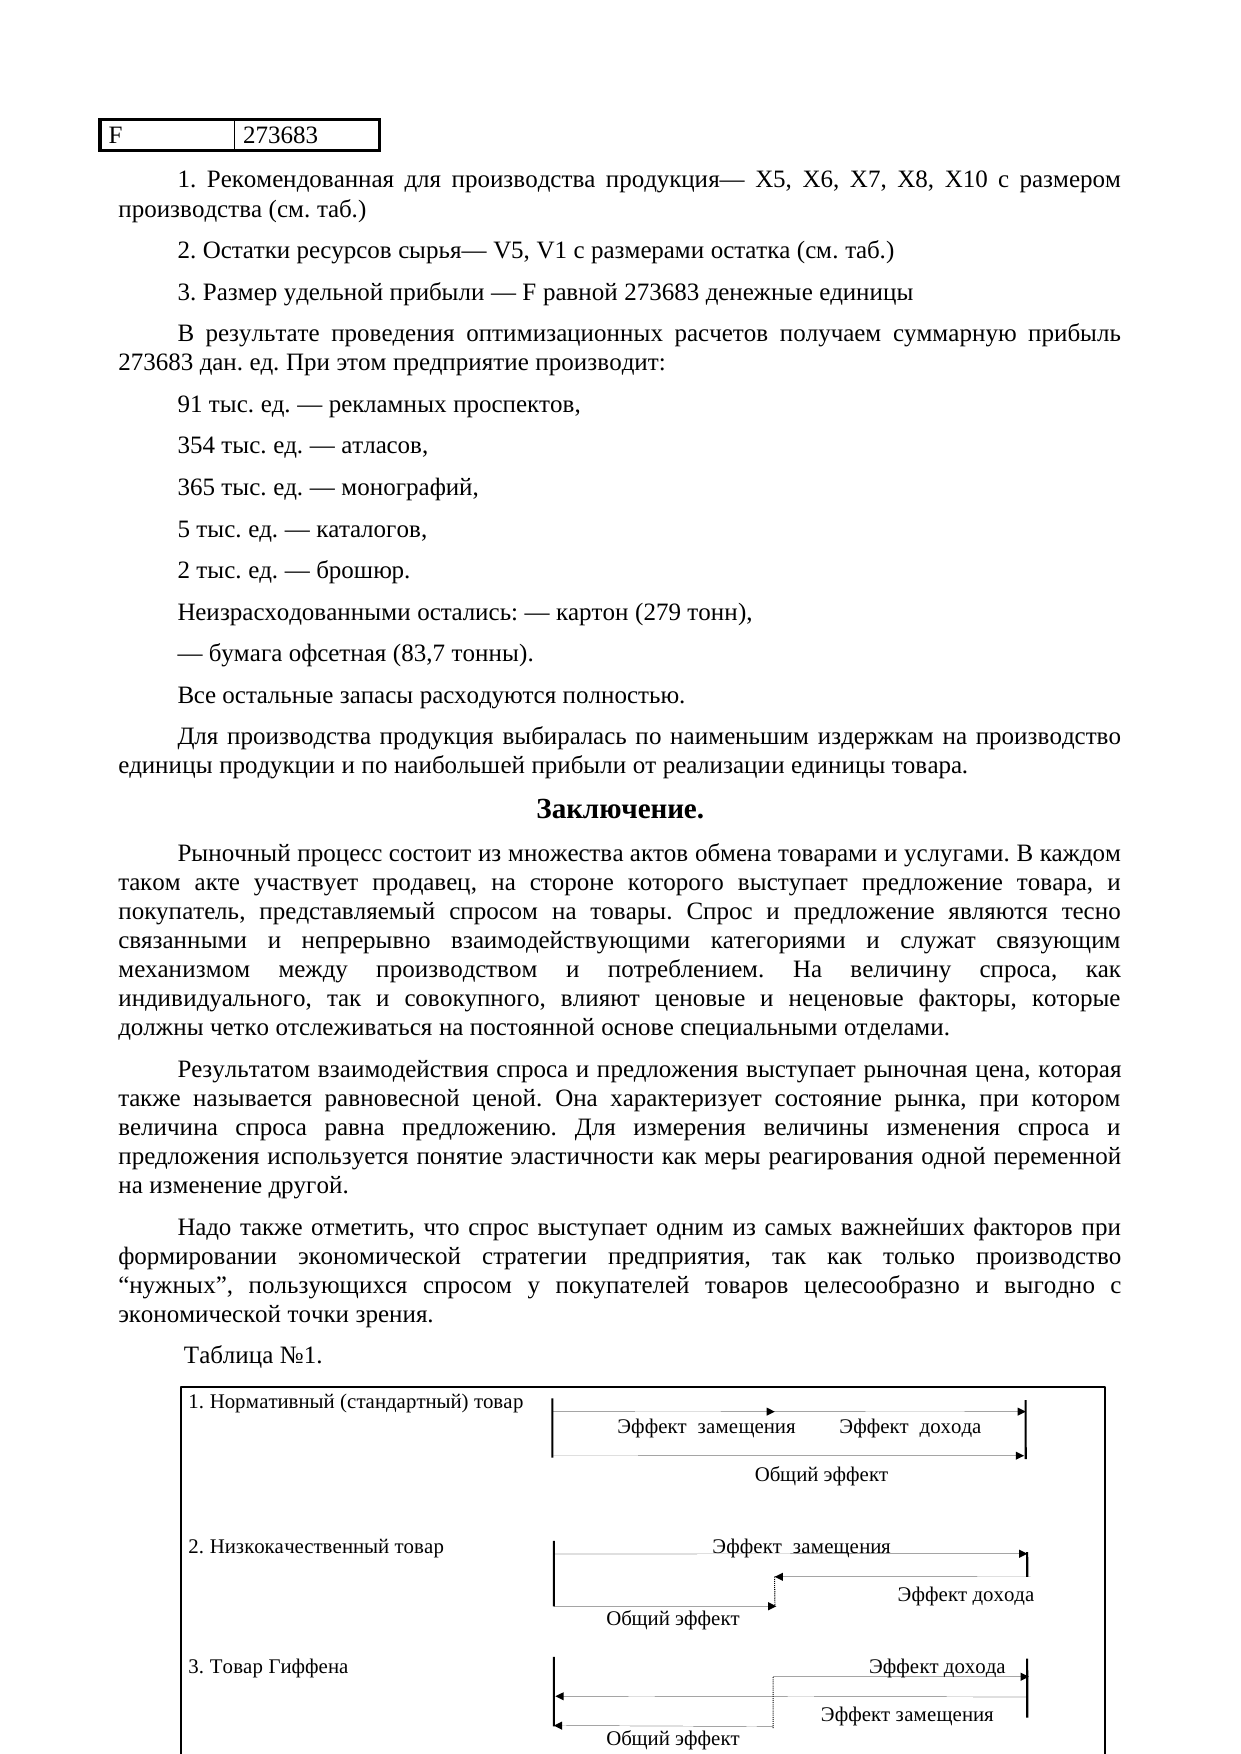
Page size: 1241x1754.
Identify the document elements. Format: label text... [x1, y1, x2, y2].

text 91 тыс. ед. — рекламных проспектов, [118, 389, 1122, 418]
text Все остальные запасы расходуются полностью. [118, 680, 1122, 709]
text 354 тыс. ед. — атласов, [118, 430, 1122, 459]
text 3. Размер удельной прибыли — F равной 273683 денежные единицы [118, 277, 1122, 306]
text Надо также отметить, что спрос выступает одним из самых важнейших факторов при формировании экономической стратегии предприятия, так как только производство “нужных”, пользующихся спросом у покупателей товаров целесообразно и выгодно с экономической точки зрения. [118, 1212, 1122, 1328]
table_cell F [102, 121, 234, 149]
text 2 тыс. ед. — брошюр. [118, 555, 1122, 584]
text 5 тыс. ед. — каталогов, [118, 513, 1122, 542]
text Рыночный процесс состоит из множества актов обмена товарами и услугами. В каждом таком акте участвует продавец, на стороне которого выступает предложение товара, и покупатель, представляемый спросом на товары. Спрос и предложение являются тесно связанными и непрерывно взаимодействующими категориями и служат связующим механизмом между производством и потреблением. На величину спроса, как индивидуального, так и совокупного, влияют ценовые и неценовые факторы, которые должны четко отслеживаться на постоянной основе специальными отделами. [118, 838, 1122, 1041]
text В результате проведения оптимизационных расчетов получаем суммарную прибыль 273683 дан. ед. При этом предприятие производит: [118, 318, 1122, 376]
text Для производства продукция выбиралась по наименьшим издержкам на производство единицы продукции и по наибольшей прибыли от реализации единицы товара. [118, 721, 1122, 779]
table_cell 273683 [235, 121, 378, 149]
text — бумага офсетная (83,7 тонны). [118, 638, 1122, 667]
text 365 тыс. ед. — монографий, [118, 472, 1122, 501]
text Результатом взаимодействия спроса и предложения выступает рыночная цена, которая также называется равновесной ценой. Она характеризует состояние рынка, при котором величина спроса равна предложению. Для измерения величины изменения спроса и предложения используется понятие эластичности как меры реагирования одной переменной на изменение другой. [118, 1054, 1122, 1199]
text 2. Остатки ресурсов сырья— V5, V1 с размерами остатка (см. таб.) [118, 235, 1122, 264]
text 1. Рекомендованная для производства продукция— X5, X6, X7, X8, X10 с размером производства (см. таб.) [118, 164, 1122, 222]
text Неизрасходованными остались: — картон (279 тонн), [118, 597, 1122, 626]
text Таблица №1. [118, 1340, 1122, 1369]
text Заключение. [118, 792, 1122, 825]
